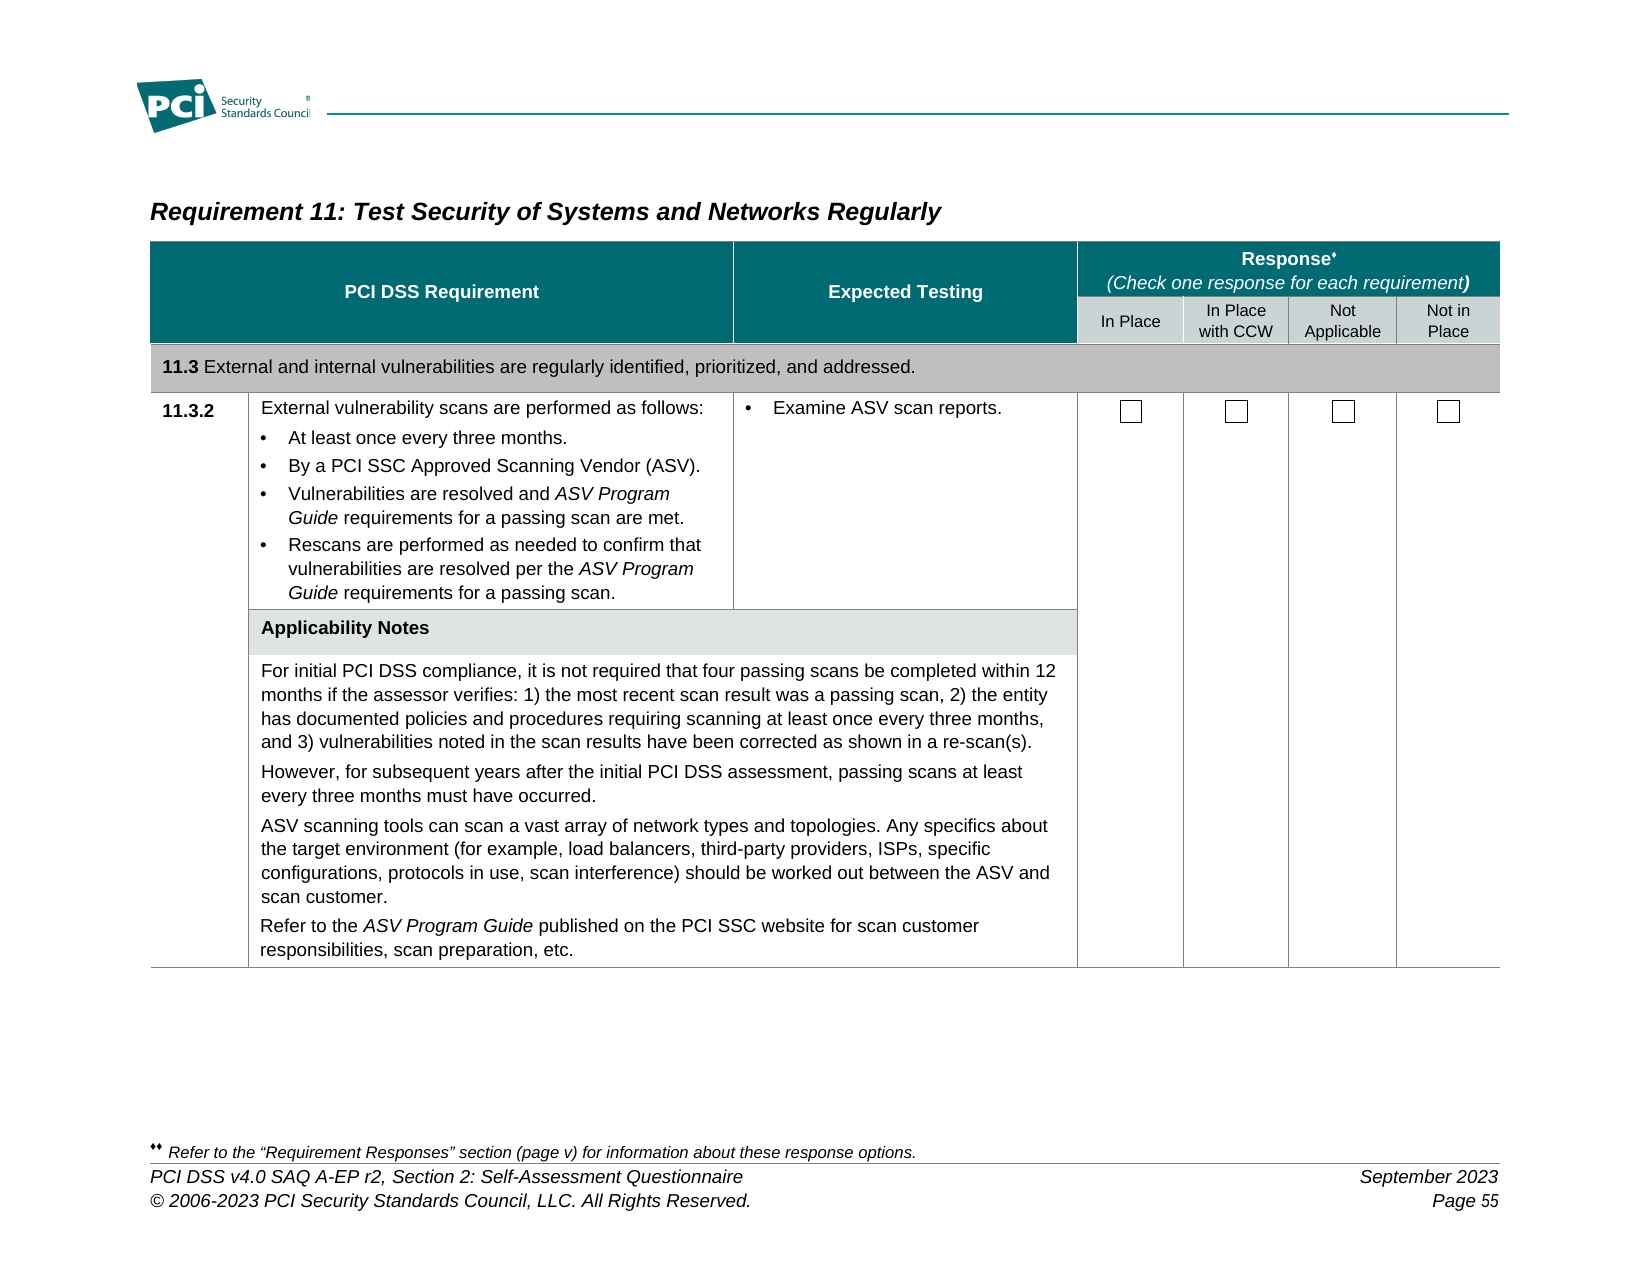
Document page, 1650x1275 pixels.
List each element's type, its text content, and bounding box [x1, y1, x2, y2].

picture [136, 79, 311, 133]
table_cell [1184, 393, 1288, 967]
table_cell In Place with CCW [1184, 297, 1288, 343]
table_cell Examine ASV scan reports. [734, 393, 1077, 609]
table_cell Not in Place [1397, 297, 1500, 343]
table_cell In Place [1078, 297, 1183, 343]
table_cell Applicability Notes [249, 610, 1077, 655]
table_header Response♦ (Check one response for each requirement) [1078, 242, 1500, 296]
table_cell 11.3 External and internal vulnerabilities are regularly identified, prioritized, and addressed. [151, 345, 1500, 392]
table_cell 11.3.2 [150, 393, 248, 967]
table_cell [1397, 393, 1500, 967]
table_cell External vulnerability scans are performed as follows: At least once every three months. By a PCI SSC Approved Scanning Vendor (ASV). Vulnerabilities are resolved and ASV Program Guide requirements for a passing scan are met. Rescans are performed as needed to confirm that vulnerabilities are resolved per the ASV Program Guide requirements for a passing scan. [249, 393, 733, 609]
table_cell [1078, 393, 1183, 967]
subtitle Requirement 11: Test Security of Systems and Networks Regularly [150, 197, 1500, 226]
table_cell [1289, 393, 1396, 967]
table_header Expected Testing [734, 242, 1077, 343]
table_header PCI DSS Requirement [150, 242, 733, 343]
table_cell For initial PCI DSS compliance, it is not required that four passing scans be completed within 12 months if the assessor verifies: 1) the most recent scan result was a passing scan, 2) the entity has documented policies and procedures requiring scanning at least once every three months, and 3) vulnerabilities noted in the scan results have been corrected as shown in a re-scan(s). However, for subsequent years after the initial PCI DSS assessment, passing scans at least every three months must have occurred. ASV scanning tools can scan a vast array of network types and topologies. Any specifics about the target environment (for example, load balancers, third-party providers, ISPs, specific configurations, protocols in use, scan interference) should be worked out between the ASV and scan customer. Refer to the ASV Program Guide published on the PCI SSC website for scan customer responsibilities, scan preparation, etc. [249, 655, 1077, 967]
table_cell Not Applicable [1289, 297, 1396, 343]
